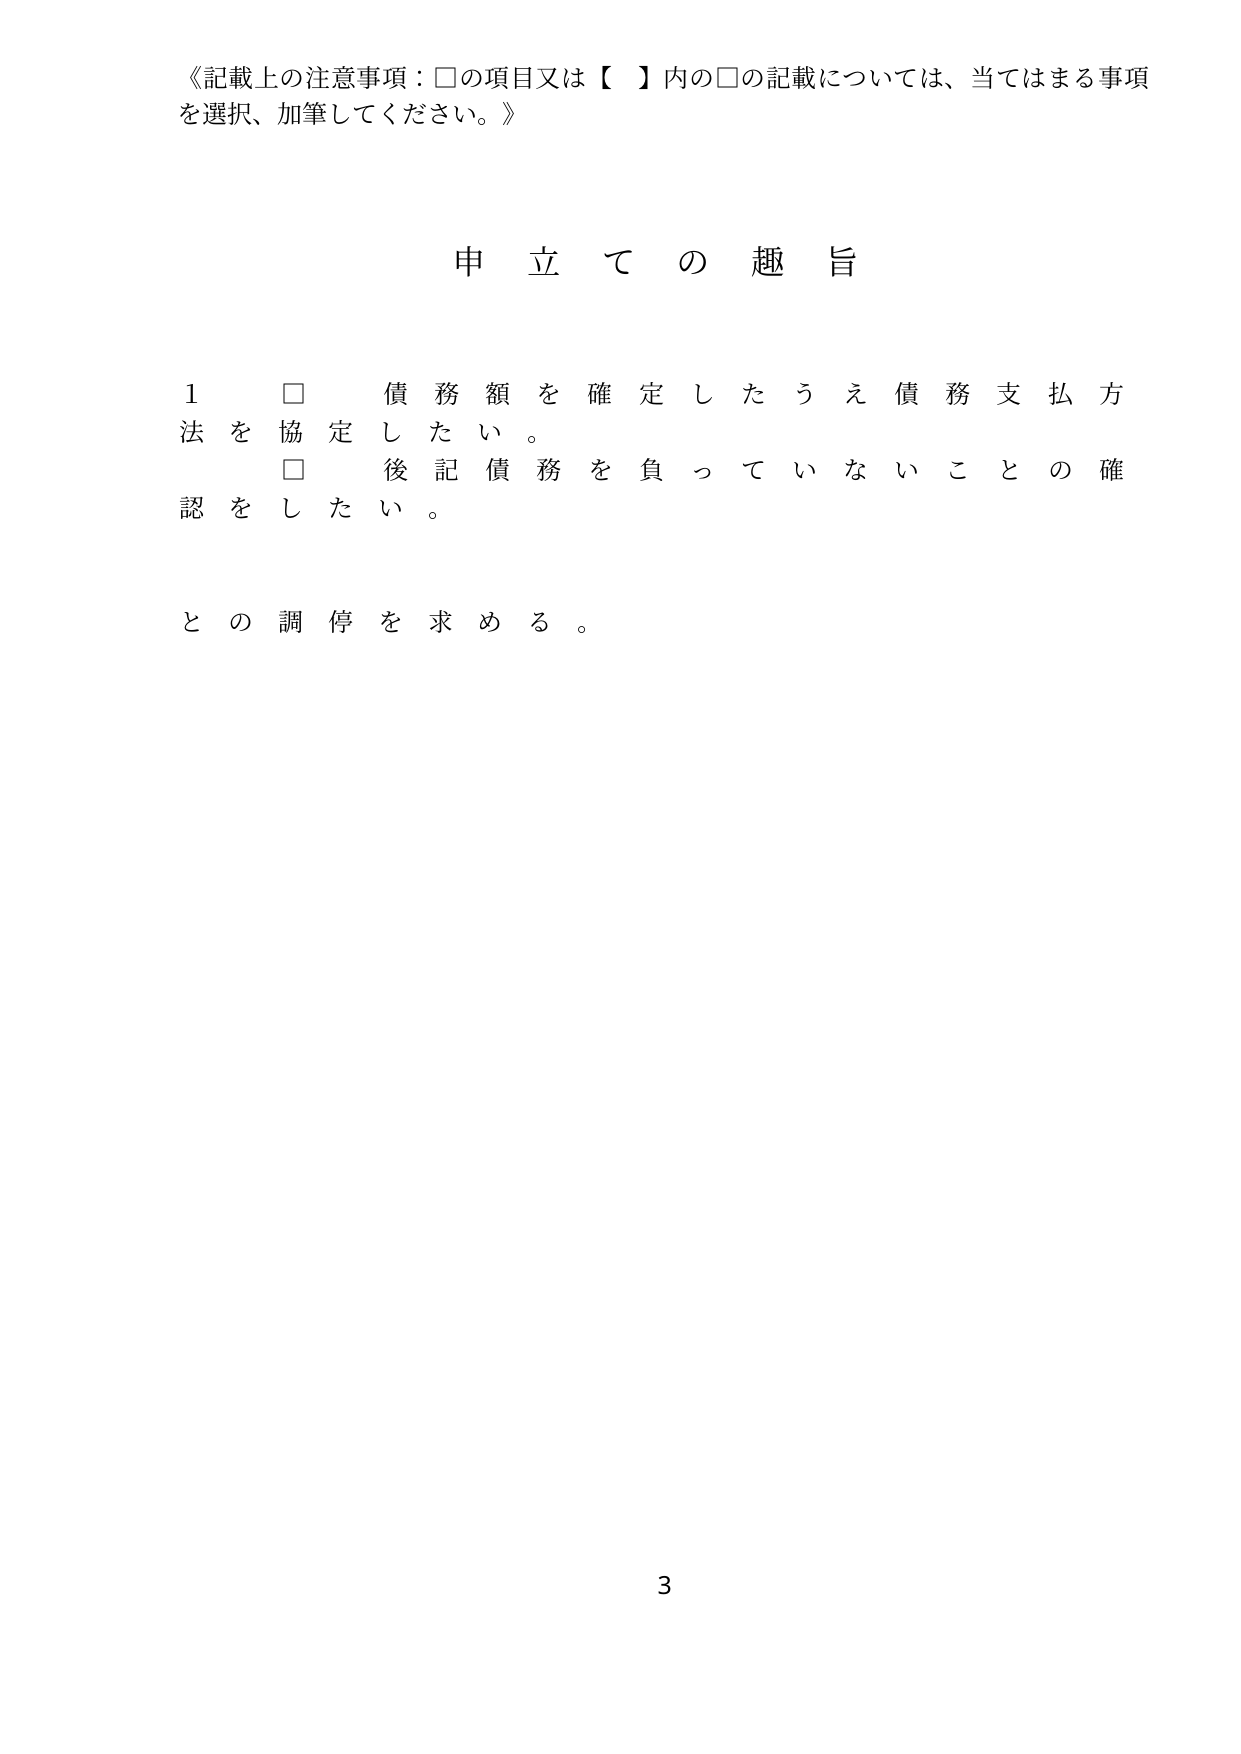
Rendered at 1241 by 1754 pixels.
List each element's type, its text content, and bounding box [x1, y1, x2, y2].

text １ □ 債務額を確定したうえ債務支払方法を協定したい。 [179, 374, 1150, 450]
text □ 後記債務を負っていないことの確認をしたい。 [179, 450, 1150, 526]
text 申 立 て の 趣 旨 [179, 222, 1150, 298]
text との調停を求める。 [179, 602, 1150, 640]
